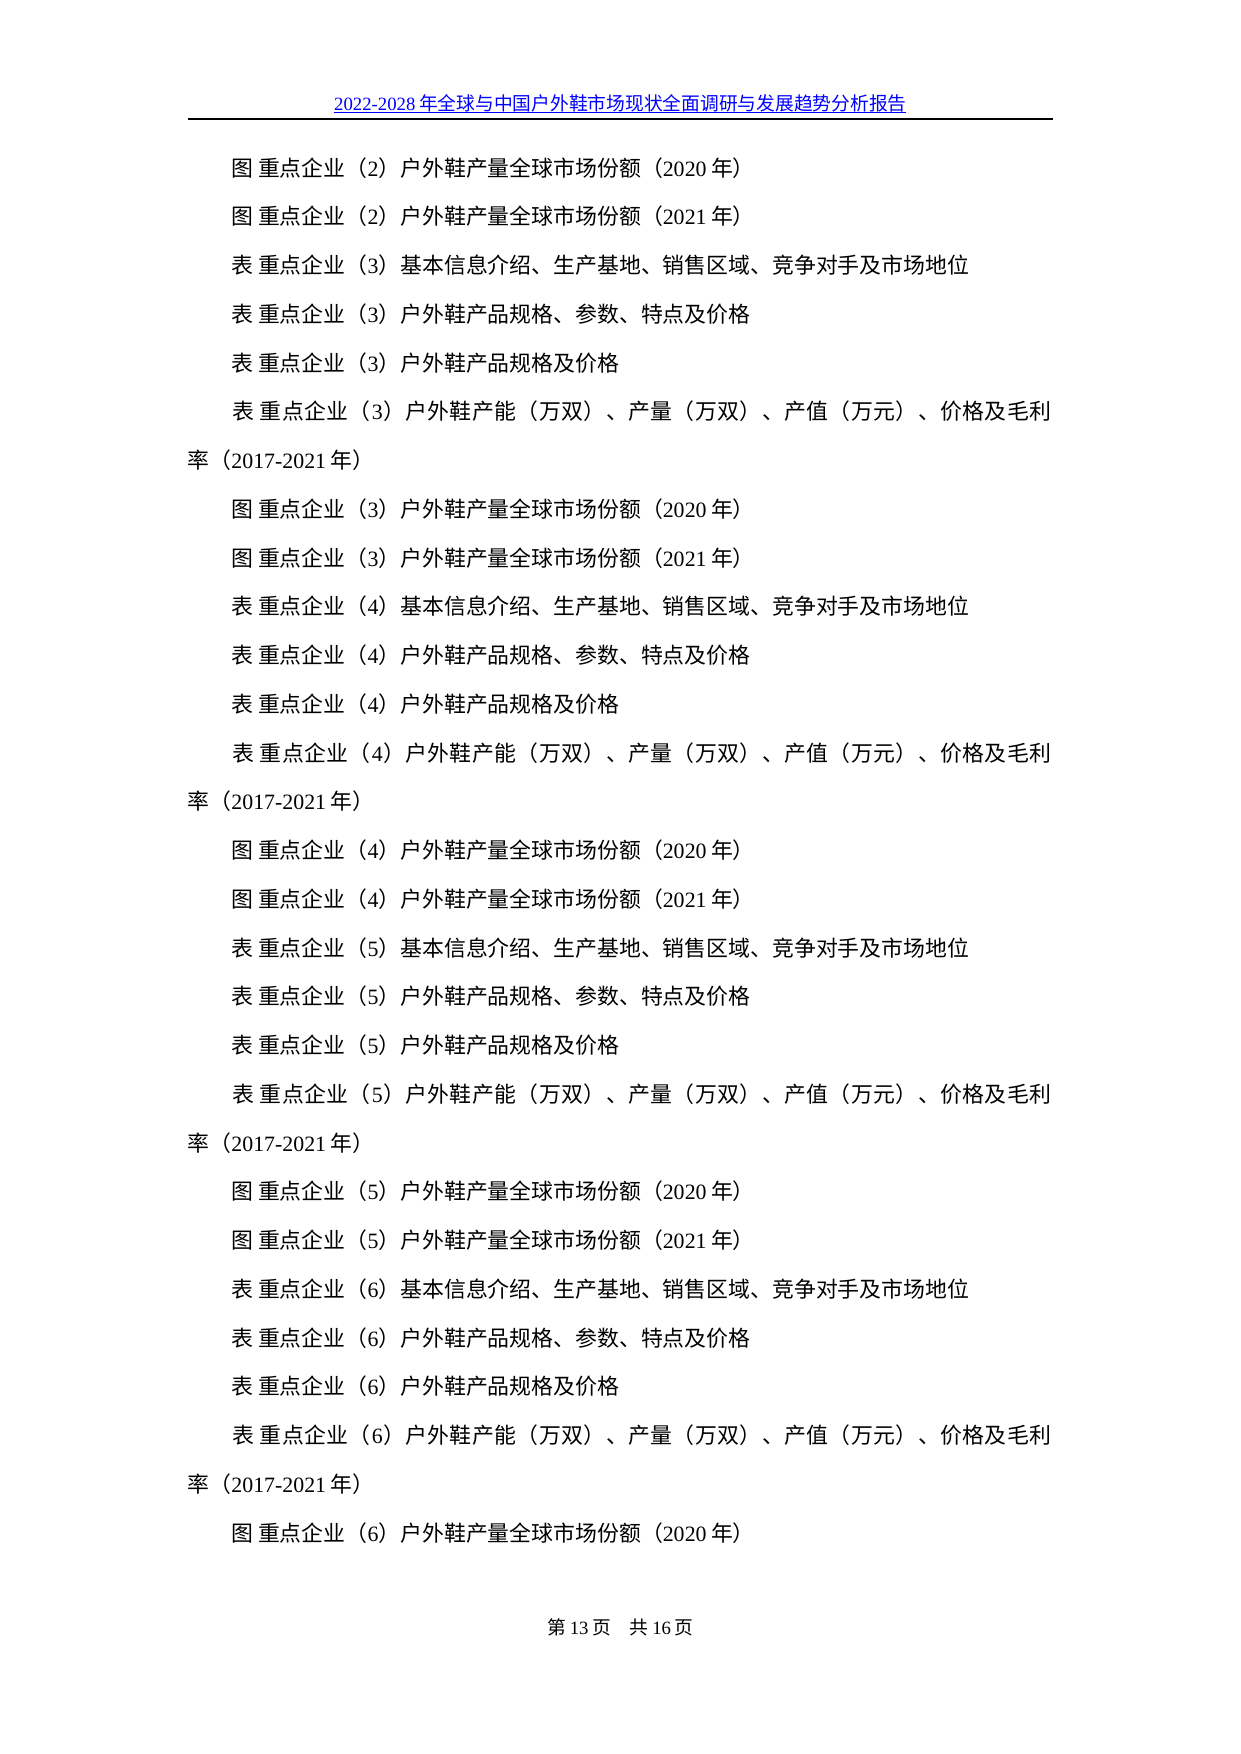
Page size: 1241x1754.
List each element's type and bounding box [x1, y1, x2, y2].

text [187, 150, 1053, 1548]
